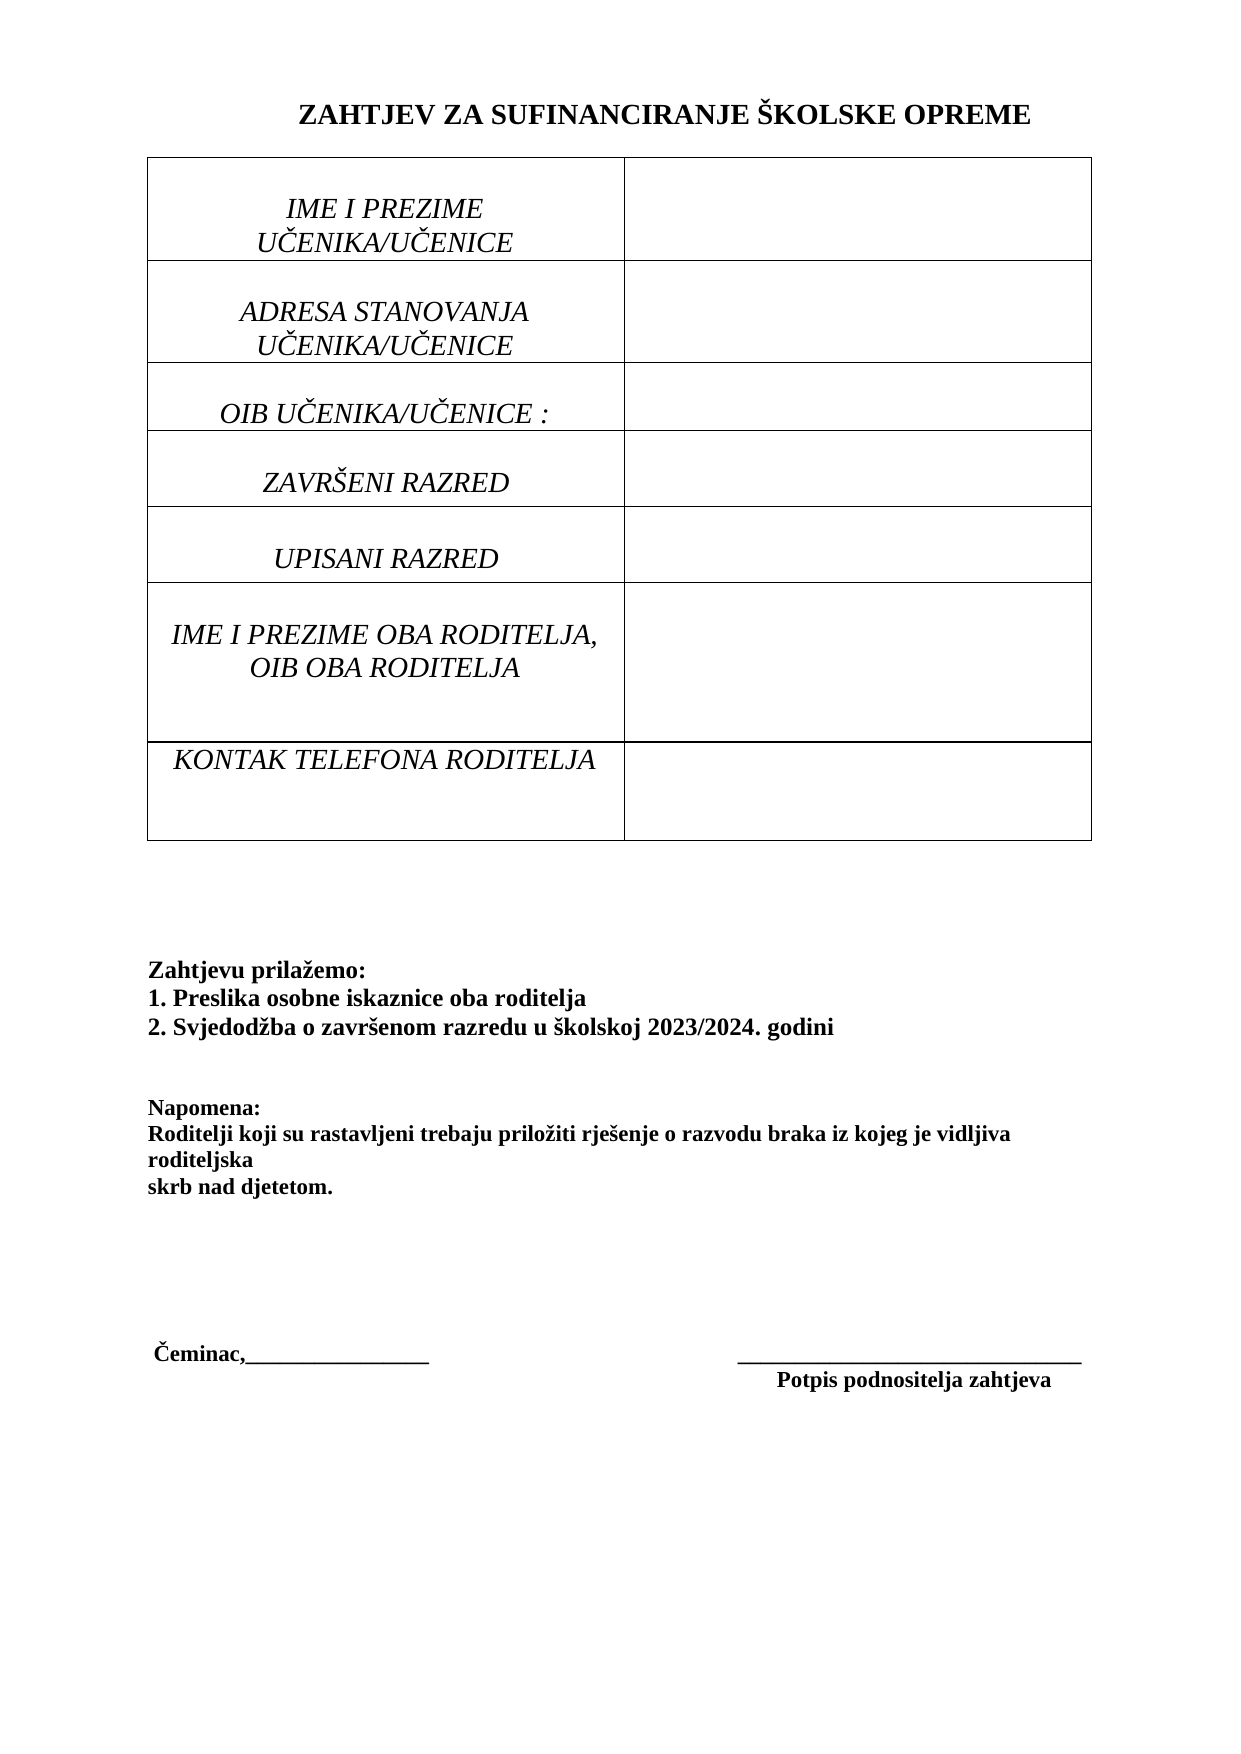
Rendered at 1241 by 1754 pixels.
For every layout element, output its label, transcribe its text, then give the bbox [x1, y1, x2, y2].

text skrb nad djetetom. [148, 1173, 1093, 1199]
text Čeminac,________________ ______________________________ [148, 1340, 1093, 1366]
table_cell [625, 743, 1091, 840]
table_cell [625, 261, 1091, 362]
table_cell ZAVRŠENI RAZRED [148, 431, 624, 506]
text Napomena: [148, 1094, 1093, 1120]
table_header IME I PREZIME UČENIKA/UČENICE [148, 158, 624, 259]
text ZAHTJEV ZA SUFINANCIRANJE ŠKOLSKE OPREME [148, 97, 1093, 131]
table_header [625, 158, 1091, 259]
table_cell [625, 507, 1091, 582]
text 1. Preslika osobne iskaznice oba roditelja [148, 983, 1093, 1012]
text Zahtjevu prilažemo: [148, 955, 1093, 983]
table_cell [625, 431, 1091, 506]
table_cell OIB UČENIKA/UČENICE : [148, 363, 624, 430]
text Potpis podnositelja zahtjeva [148, 1366, 1093, 1392]
table_cell [625, 363, 1091, 430]
text 2. Svjedodžba o završenom razredu u školskoj 2023/2024. godini [148, 1012, 1093, 1041]
table_cell IME I PREZIME OBA RODITELJA, OIB OBA RODITELJA [148, 583, 624, 741]
table_cell ADRESA STANOVANJA UČENIKA/UČENICE [148, 261, 624, 362]
table_cell [625, 583, 1091, 741]
table_cell UPISANI RAZRED [148, 507, 624, 582]
text Roditelji koji su rastavljeni trebaju priložiti rješenje o razvodu braka iz kojeg je vidljiva roditeljska [148, 1120, 1093, 1173]
table_cell KONTAK TELEFONA RODITELJA [148, 743, 624, 840]
